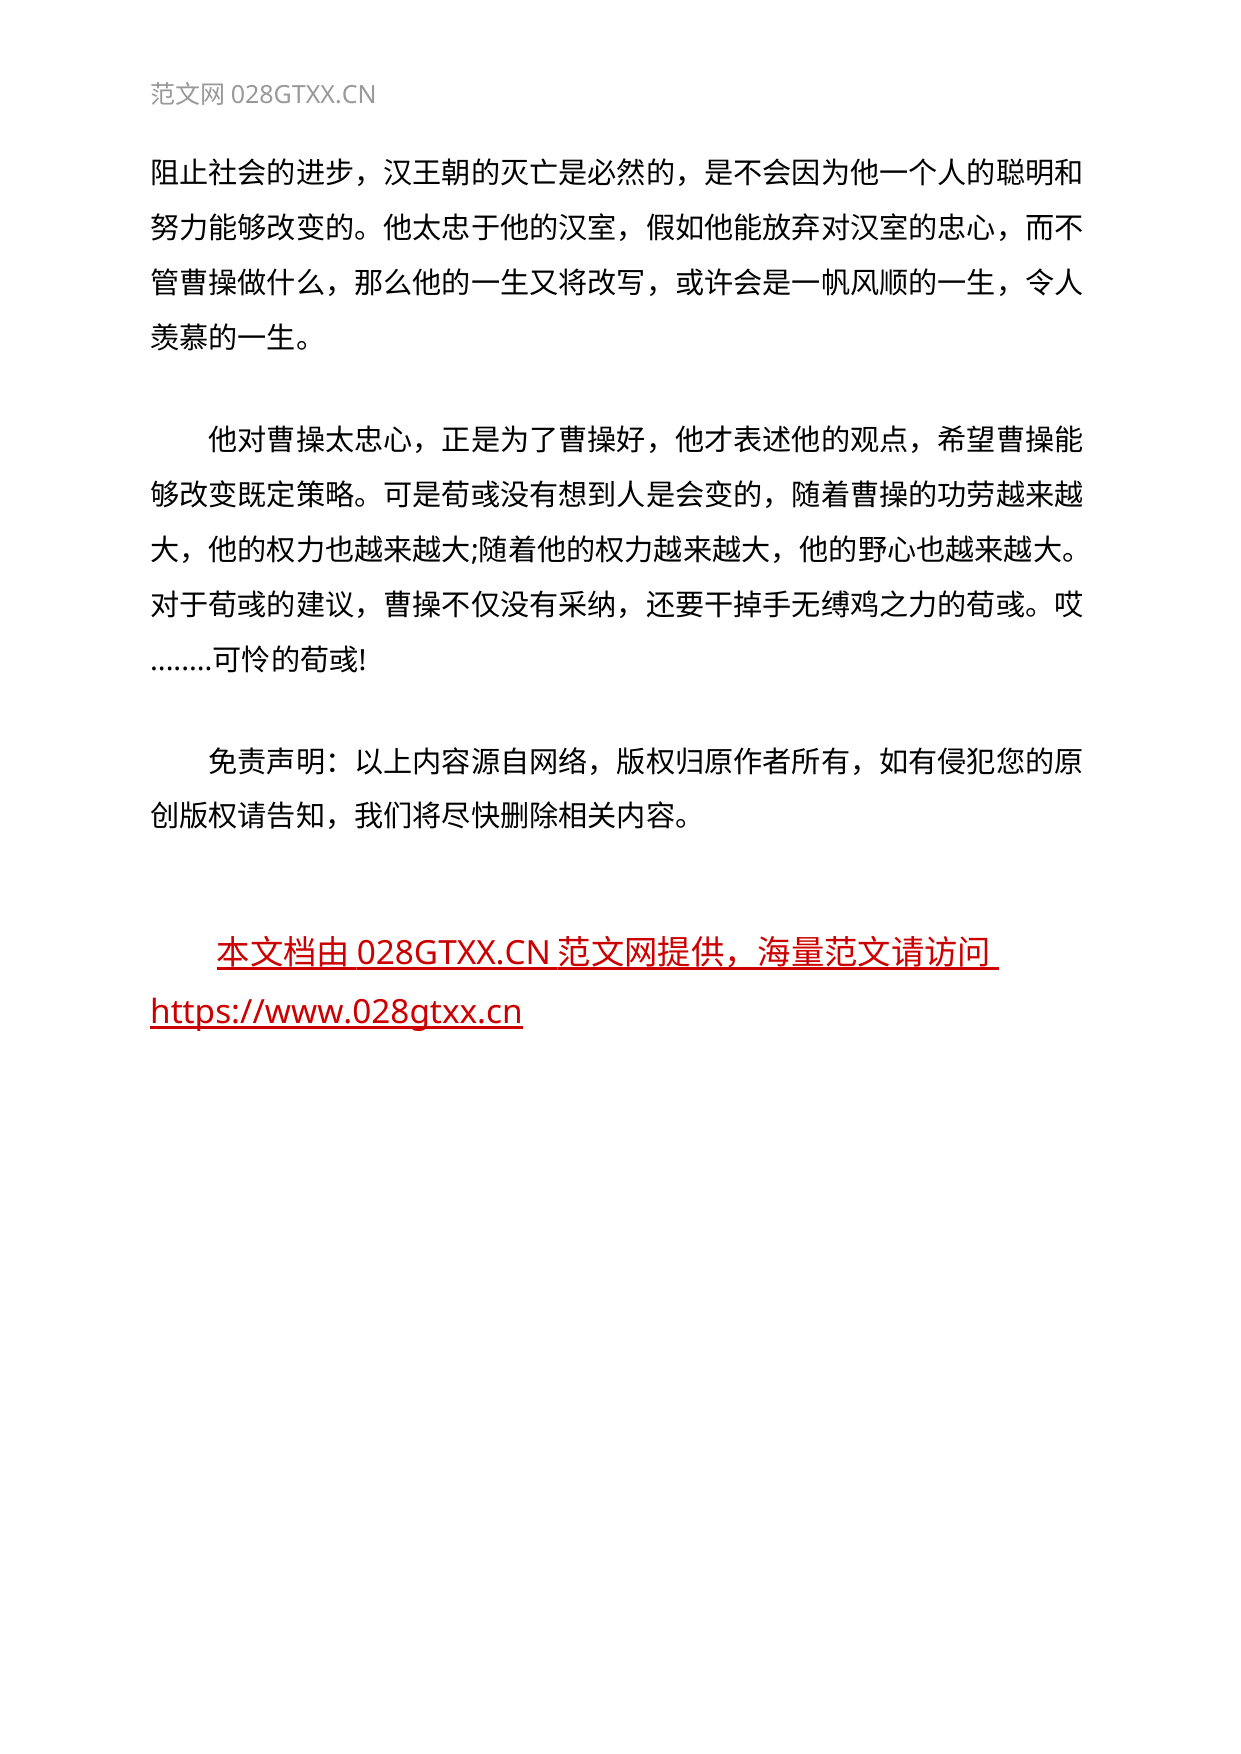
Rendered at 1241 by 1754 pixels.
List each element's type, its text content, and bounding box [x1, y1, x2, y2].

text 免责声明：以上内容源自网络，版权归原作者所有，如有侵犯您的原创版权请告知，我们将尽快删除相关内容。 [150, 738, 1090, 835]
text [150, 150, 1090, 357]
text 他对曹操太忠心，正是为了曹操好，他才表述他的观点，希望曹操能够改变既定策略。可是荀彧没有想到人是会变的，随着曹操的功劳越来越大，他的权力也越来越大;随着他的权力越来越大，他的野心也越来越大。对于荀彧的建议，曹操不仅没有采纳，还要干掉手无缚鸡之力的荀彧。哎 ........可怜的荀彧! [150, 416, 1090, 678]
text 本文档由028GTXX.CN范文网提供，海量范文请访问 https://www.028gtxx.cn [150, 926, 1090, 1033]
